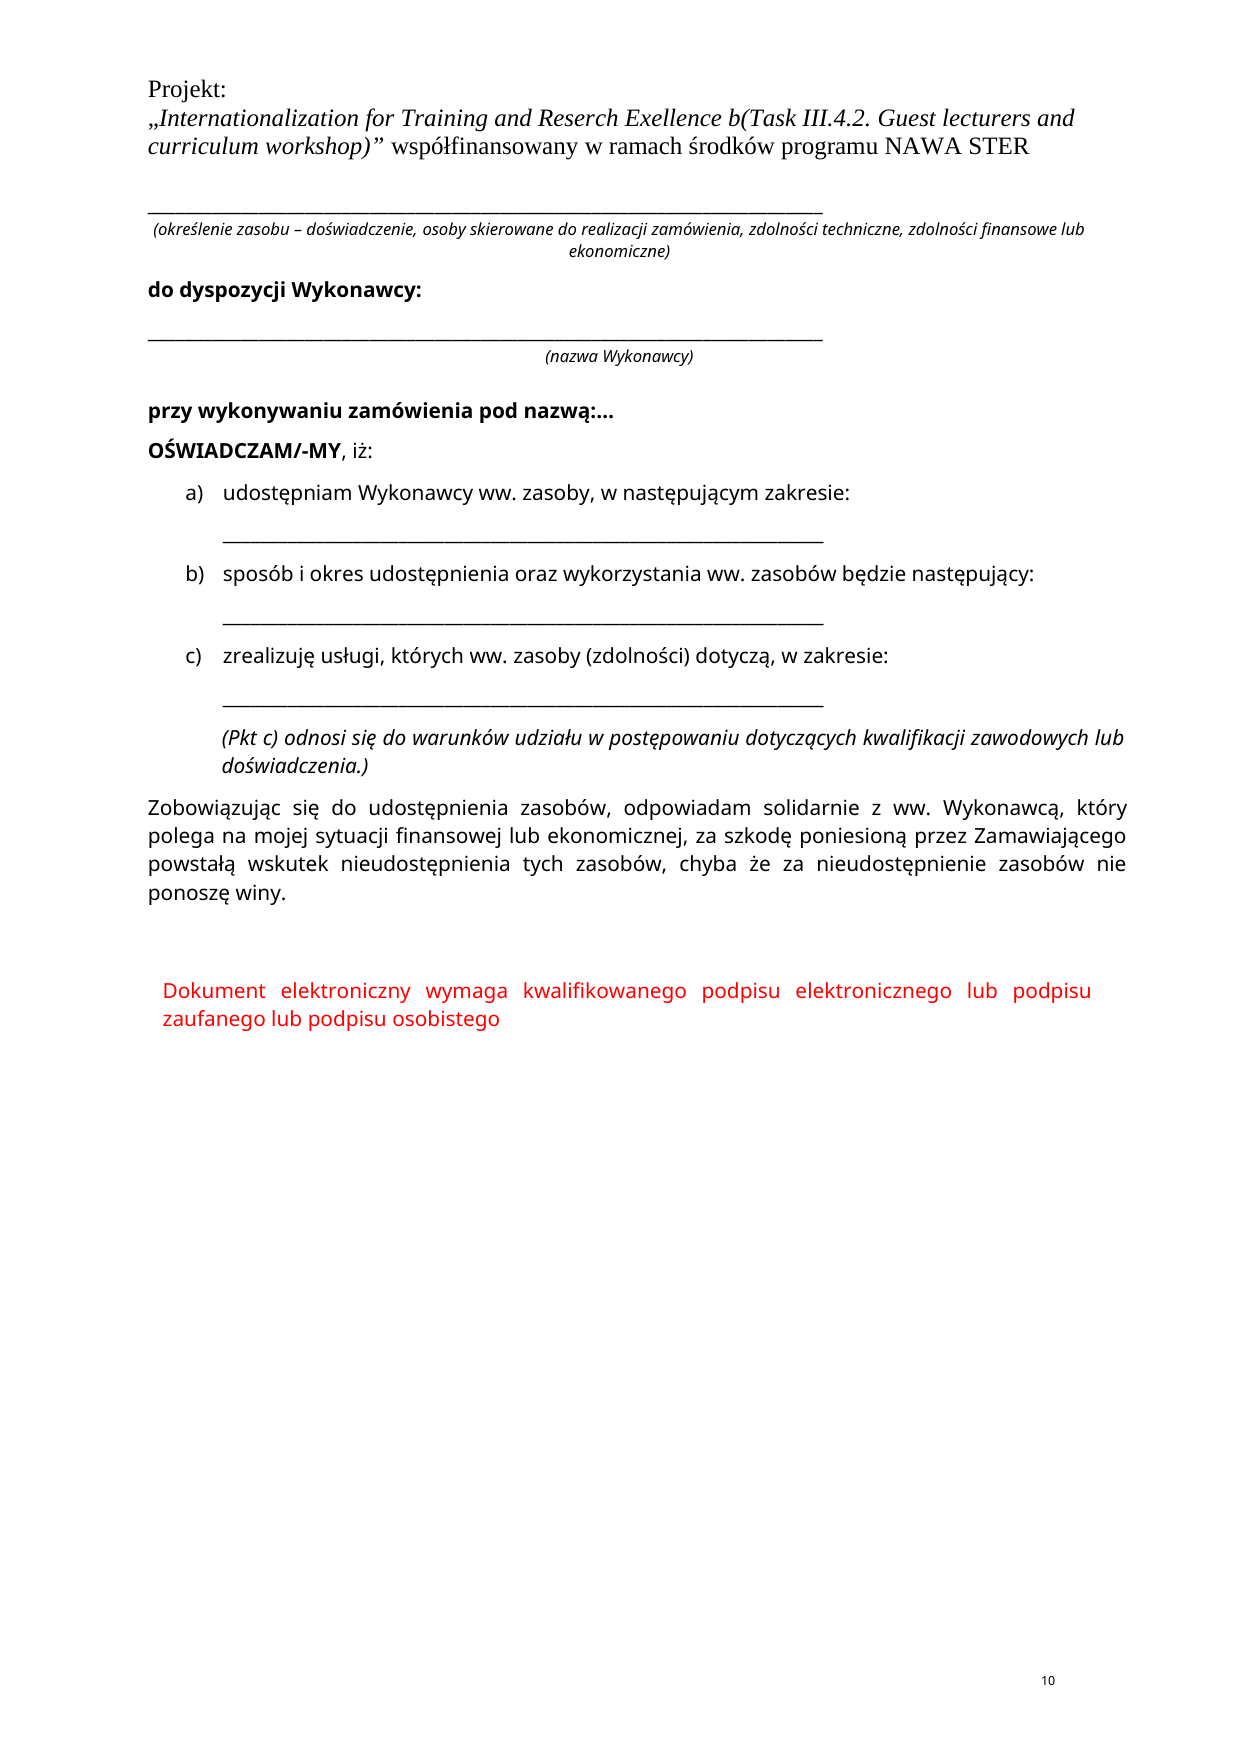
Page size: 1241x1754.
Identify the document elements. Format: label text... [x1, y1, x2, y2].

text (Pkt c) odnosi się do warunków udziału w postępowaniu dotyczących kwalifikacji zawodowych lub doświadczenia.) [221, 723, 1128, 780]
text OŚWIADCZAM/-MY, iż: [148, 437, 1063, 465]
text Zobowiązując się do udostępnienia zasobów, odpowiadam solidarnie z ww. Wykonawcą, który polega na mojej sytuacji finansowej lub ekonomicznej, za szkodę poniesioną przez Zamawiającego powstałą wskutek nieudostępnienia tych zasobów, chyba że za nieudostępnienie zasobów nie ponoszę winy. [148, 793, 1128, 906]
text _________________________________________________________________ [223, 518, 1092, 547]
text Dokument elektroniczny wymaga kwalifikowanego podpisu elektronicznego lub podpisu zaufanego lub podpisu osobistego [148, 947, 1092, 1033]
text _________________________________________________________________________ [148, 316, 1122, 344]
text _________________________________________________________________ [223, 600, 1093, 629]
text (określenie zasobu – doświadczenie, osoby skierowane do realizacji zamówienia, zdolności techniczne, zdolności finansowe lub ekonomiczne) [148, 217, 1092, 263]
text _________________________________________________________________ [223, 682, 1092, 711]
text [148, 189, 1122, 217]
list sposób i okres udostępnienia oraz wykorzystania ww. zasobów będzie następujący: [185, 559, 1063, 588]
list udostępniam Wykonawcy ww. zasoby, w następującym zakresie: [185, 478, 1092, 506]
list zrealizuję usługi, których ww. zasoby (zdolności) dotyczą, w zakresie: [185, 641, 1063, 670]
text (nazwa Wykonawcy) [148, 344, 1092, 367]
text do dyspozycji Wykonawcy: [148, 275, 1093, 304]
text przy wykonywaniu zamówienia pod nazwą:… [148, 396, 1092, 424]
